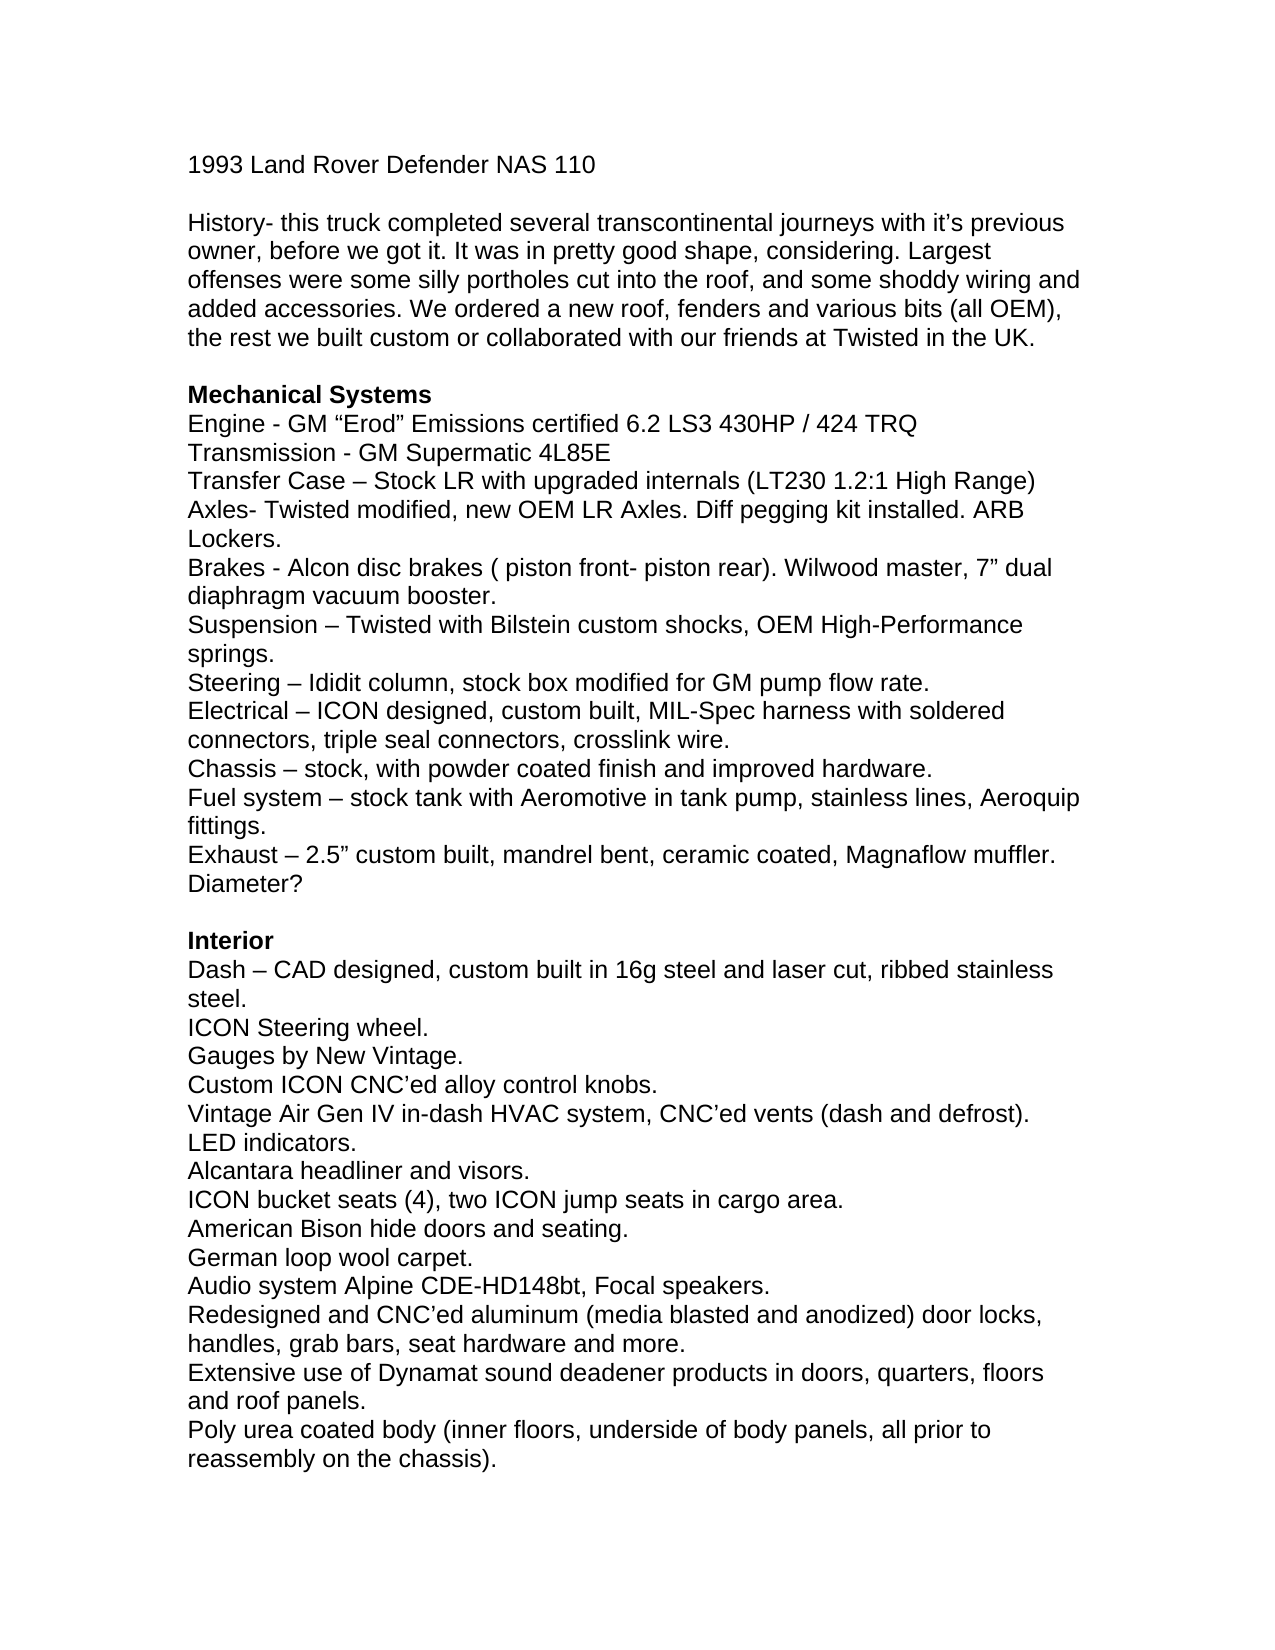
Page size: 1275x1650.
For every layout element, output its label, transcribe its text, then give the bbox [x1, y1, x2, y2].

text Axles- Twisted modified, new OEM LR Axles. Diff pegging kit installed. ARB Lockers. [187, 495, 1087, 552]
text ICON bucket seats (4), two ICON jump seats in cargo area. [187, 1185, 1087, 1214]
text History- this truck completed several transcontinental journeys with it’s previous owner, before we got it. It was in pretty good shape, considering. Largest offenses were some silly portholes cut into the roof, and some shoddy wiring and added accessories. We ordered a new roof, fenders and various bits (all OEM), the rest we built custom or collaborated with our friends at Twisted in the UK. [187, 207, 1087, 351]
text Electrical – ICON designed, custom built, MIL-Spec harness with soldered connectors, triple seal connectors, crosslink wire. [187, 696, 1087, 754]
text Audio system Alpine CDE-HD148bt, Focal speakers. [187, 1271, 1087, 1300]
text German loop wool carpet. [187, 1242, 1087, 1271]
text ICON Steering wheel. [187, 1012, 1087, 1041]
text Exhaust – 2.5” custom built, mandrel bent, ceramic coated, Magnaflow muffler. Diameter? [187, 840, 1087, 897]
text Gauges by New Vintage. [187, 1041, 1087, 1070]
text Steering – Ididit column, stock box modified for GM pump flow rate. [187, 667, 1087, 696]
text 1993 Land Rover Defender NAS 110 [187, 150, 1087, 179]
text Engine - GM “Erod” Emissions certified 6.2 LS3 430HP / 424 TRQ [187, 409, 1087, 437]
text Poly urea coated body (inner floors, underside of body panels, all prior to reassembly on the chassis). [187, 1415, 1087, 1472]
text Chassis – stock, with powder coated finish and improved hardware. [187, 754, 1087, 782]
text Suspension – Twisted with Bilstein custom shocks, OEM High-Performance springs. [187, 610, 1087, 667]
text Alcantara headliner and visors. [187, 1156, 1087, 1185]
text Extensive use of Dynamat sound deadener products in doors, quarters, floors and roof panels. [187, 1357, 1087, 1415]
text Transfer Case – Stock LR with upgraded internals (LT230 1.2:1 High Range) [187, 466, 1087, 495]
text American Bison hide doors and seating. [187, 1214, 1087, 1242]
text Dash – CAD designed, custom built in 16g steel and laser cut, ribbed stainless steel. [187, 955, 1087, 1012]
text Interior [187, 926, 1087, 955]
text LED indicators. [187, 1127, 1087, 1156]
text Brakes - Alcon disc brakes ( piston front- piston rear). Wilwood master, 7” dual diaphragm vacuum booster. [187, 552, 1087, 610]
text Custom ICON CNC’ed alloy control knobs. [187, 1070, 1087, 1099]
text Fuel system – stock tank with Aeromotive in tank pump, stainless lines, Aeroquip fittings. [187, 782, 1087, 840]
text Redesigned and CNC’ed aluminum (media blasted and anodized) door locks, handles, grab bars, seat hardware and more. [187, 1300, 1087, 1357]
text Transmission - GM Supermatic 4L85E [187, 437, 1087, 466]
text Vintage Air Gen IV in-dash HVAC system, CNC’ed vents (dash and defrost). [187, 1099, 1087, 1127]
text Mechanical Systems [187, 380, 1087, 409]
